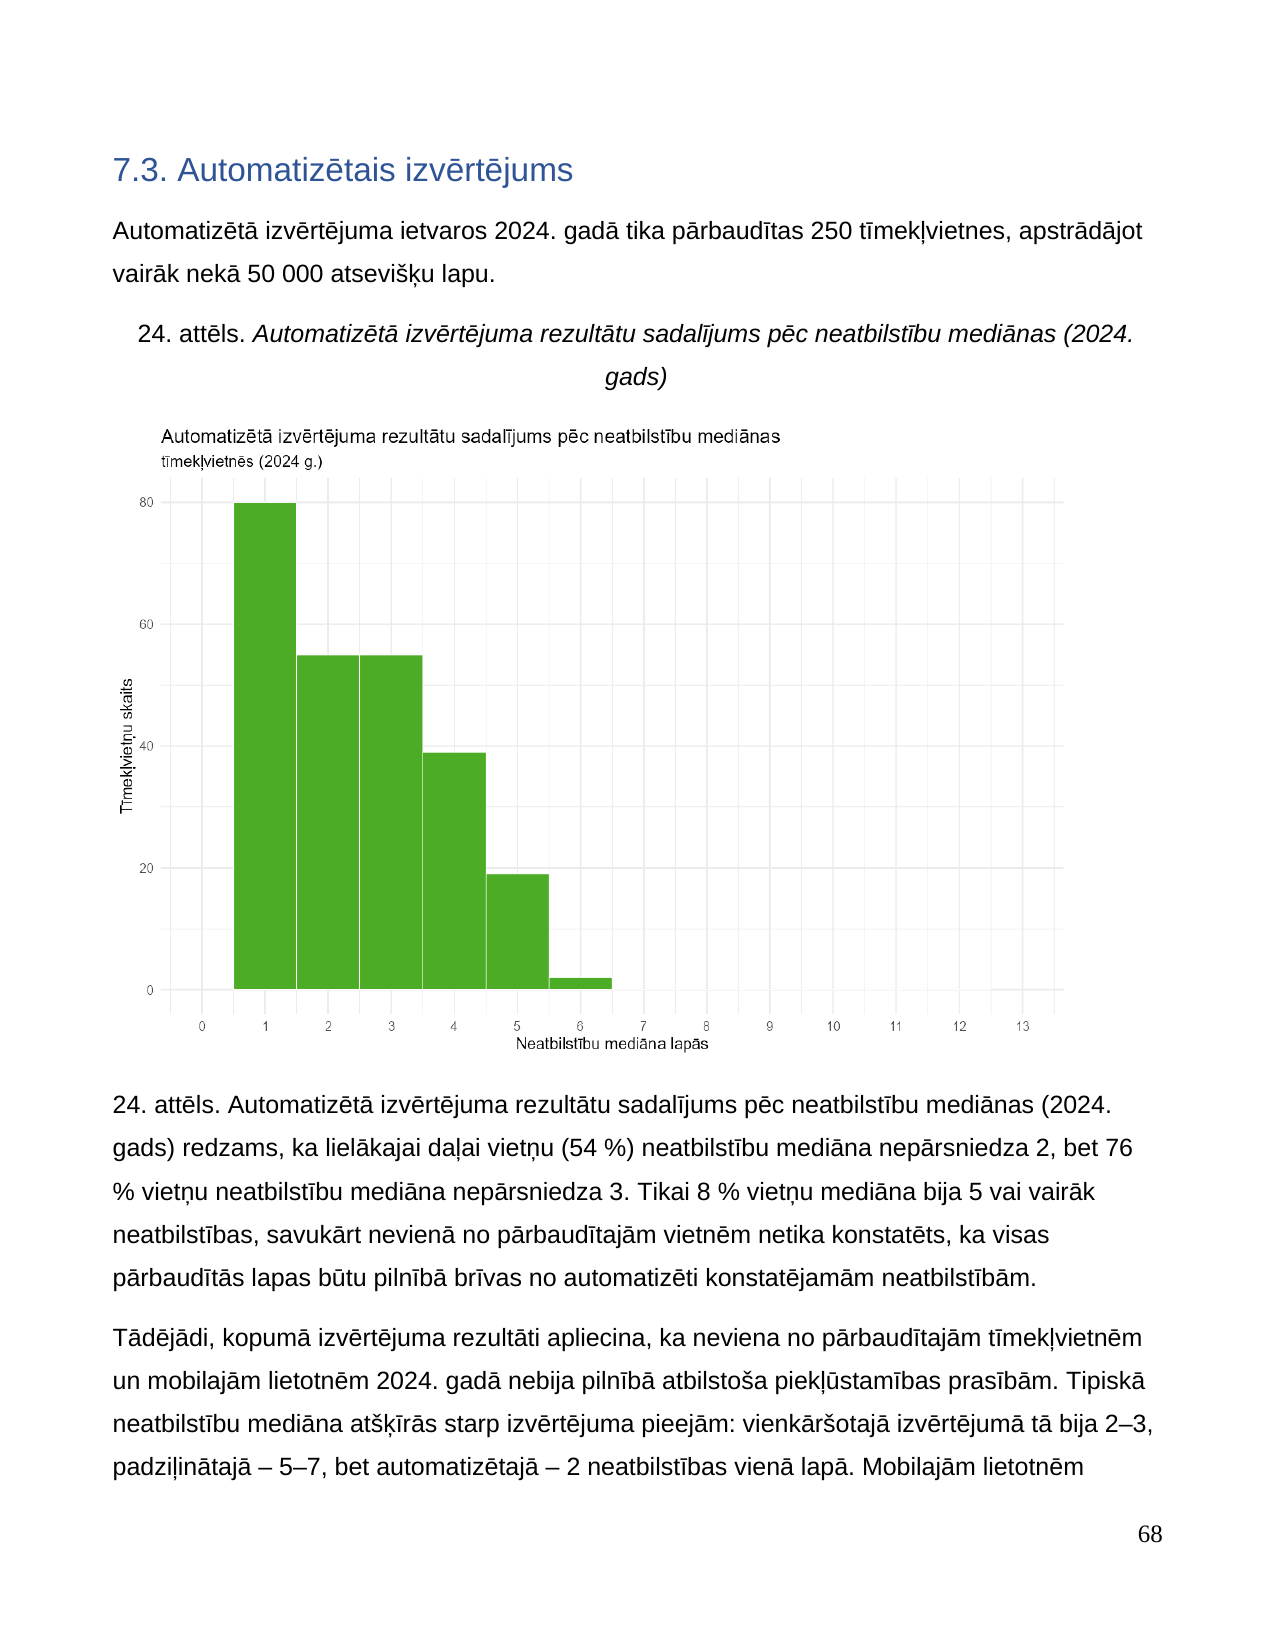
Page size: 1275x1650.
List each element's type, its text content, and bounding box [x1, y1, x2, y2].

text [112, 1323, 1162, 1481]
text 24. attēls. Automatizētā izvērtējuma rezultātu sadalījums pēc neatbilstību mediānas (2024. gads) [112, 319, 1162, 391]
text Automatizētā izvērtējuma ietvaros 2024. gadā tika pārbaudītas 250 tīmekļvietnes, apstrādājot vairāk nekā 50 000 atsevišķu lapu. [112, 216, 1162, 288]
text 24. attēlā redzams, ka lielākajai daļai vietņu (54 %) neatbilstību mediāna nepārsniedza 2, bet 76 % vietņu neatbilstību mediāna nepārsniedza 3. Tikai 8 % vietņu mediāna bija 5 vai vairāk neatbilstības, savukārt nevienā no pārbaudītajām vietnēm netika konstatēts, ka visas pārbaudītās lapas būtu pilnībā brīvas no automatizēti konstatējamām neatbilstībām. [112, 1090, 1162, 1292]
picture [112, 421, 1071, 1060]
subtitle 7.3. Automatizētais izvērtējums [112, 150, 1162, 188]
